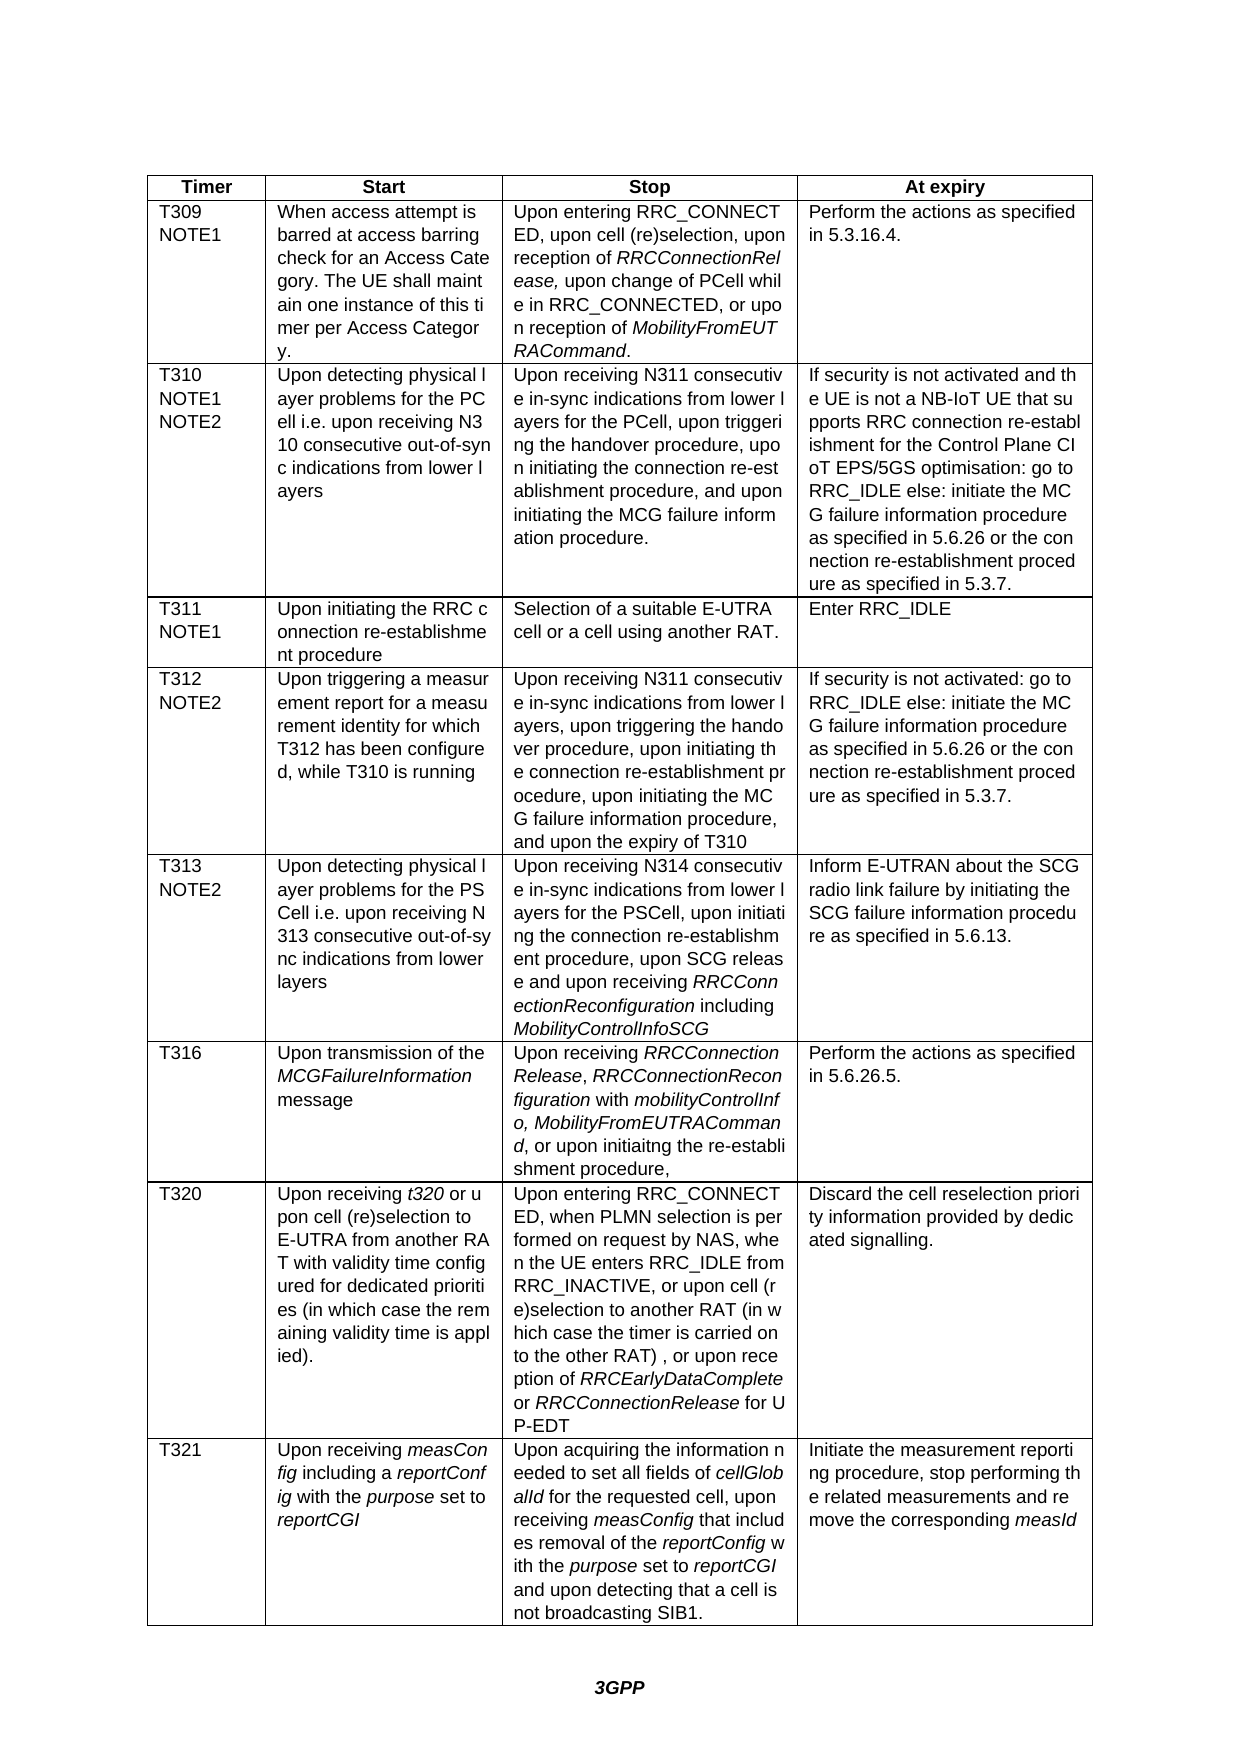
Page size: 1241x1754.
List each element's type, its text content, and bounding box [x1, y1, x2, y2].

table_cell T321 [148, 1439, 265, 1625]
table_cell Upon acquiring the information needed to set all fields of cellGlobalId for the requested cell, upon receiving measConfig that includes removal of the reportConfig with the purpose set to reportCGI and upon detecting that a cell is not broadcasting SIB1. [503, 1439, 797, 1625]
table_cell Upon receiving measConfig including a reportConfig with the purpose set to reportCGI [266, 1439, 502, 1625]
table_cell Upon initiating the RRC connection re-establishment procedure [266, 598, 502, 667]
table_cell Upon transmission of the MCGFailureInformation message [266, 1042, 502, 1181]
table_cell Upon receiving N314 consecutive in-sync indications from lower layers for the PSCell, upon initiating the connection re-establishment procedure, upon SCG release and upon receiving RRCConnectionReconfiguration including MobilityControlInfoSCG [503, 855, 797, 1041]
table_cell Perform the actions as specified in 5.6.26.5. [798, 1042, 1092, 1181]
table_cell T310 NOTE1 NOTE2 [148, 364, 265, 596]
table_cell T309 NOTE1 [148, 201, 265, 363]
table_cell Upon receiving t320 or upon cell (re)selection to E-UTRA from another RAT with validity time configured for dedicated priorities (in which case the remaining validity time is applied). [266, 1183, 502, 1438]
table_cell Upon entering RRC_CONNECTED, upon cell (re)selection, upon reception of RRCConnectionRelease, upon change of PCell while in RRC_CONNECTED, or upon reception of MobilityFromEUTRACommand. [503, 201, 797, 363]
table_cell Enter RRC_IDLE [798, 598, 1092, 667]
table_cell Discard the cell reselection priority information provided by dedicated signalling. [798, 1183, 1092, 1438]
table_header Stop [503, 176, 797, 199]
table_cell Upon receiving N311 consecutive in-sync indications from lower layers for the PCell, upon triggering the handover procedure, upon initiating the connection re-establishment procedure, and upon initiating the MCG failure information procedure. [503, 364, 797, 596]
table_header Start [266, 176, 502, 199]
table_cell T311 NOTE1 [148, 598, 265, 667]
table_cell Upon entering RRC_CONNECTED, when PLMN selection is performed on request by NAS, when the UE enters RRC_IDLE from RRC_INACTIVE, or upon cell (re)selection to another RAT (in which case the timer is carried on to the other RAT) , or upon reception of RRCEarlyDataComplete or RRCConnectionRelease for UP-EDT [503, 1183, 797, 1438]
table_header Timer [148, 176, 265, 199]
table_cell Upon triggering a measurement report for a measurement identity for which T312 has been configured, while T310 is running [266, 668, 502, 854]
table_cell Perform the actions as specified in 5.3.16.4. [798, 201, 1092, 363]
table_cell Upon detecting physical layer problems for the PSCell i.e. upon receiving N313 consecutive out-of-sync indications from lower layers [266, 855, 502, 1041]
table_cell Upon receiving N311 consecutive in-sync indications from lower layers, upon triggering the handover procedure, upon initiating the connection re-establishment procedure, upon initiating the MCG failure information procedure, and upon the expiry of T310 [503, 668, 797, 854]
table_cell Initiate the measurement reporting procedure, stop performing the related measurements and remove the corresponding measId [798, 1439, 1092, 1625]
table_header At expiry [798, 176, 1092, 199]
table_cell T316 [148, 1042, 265, 1181]
table_cell If security is not activated and the UE is not a NB-IoT UE that supports RRC connection re-establishment for the Control Plane CIoT EPS/5GS optimisation: go to RRC_IDLE else: initiate the MCG failure information procedure as specified in 5.6.26 or the connection re-establishment procedure as specified in 5.3.7. [798, 364, 1092, 596]
table_cell T320 [148, 1183, 265, 1438]
table_cell When access attempt is barred at access barring check for an Access Category. The UE shall maintain one instance of this timer per Access Category. [266, 201, 502, 363]
table_cell T312 NOTE2 [148, 668, 265, 854]
table_cell Upon detecting physical layer problems for the PCell i.e. upon receiving N310 consecutive out-of-sync indications from lower layers [266, 364, 502, 596]
table_cell T313 NOTE2 [148, 855, 265, 1041]
table_cell Inform E-UTRAN about the SCG radio link failure by initiating the SCG failure information procedure as specified in 5.6.13. [798, 855, 1092, 1041]
table_cell If security is not activated: go to RRC_IDLE else: initiate the MCG failure information procedure as specified in 5.6.26 or the connection re-establishment procedure as specified in 5.3.7. [798, 668, 1092, 854]
table_cell Upon receiving RRCConnectionRelease, RRCConnectionReconfiguration with mobilityControlInfo, MobilityFromEUTRACommand, or upon initiaitng the re-establishment procedure, [503, 1042, 797, 1181]
table_cell Selection of a suitable E-UTRA cell or a cell using another RAT. [503, 598, 797, 667]
